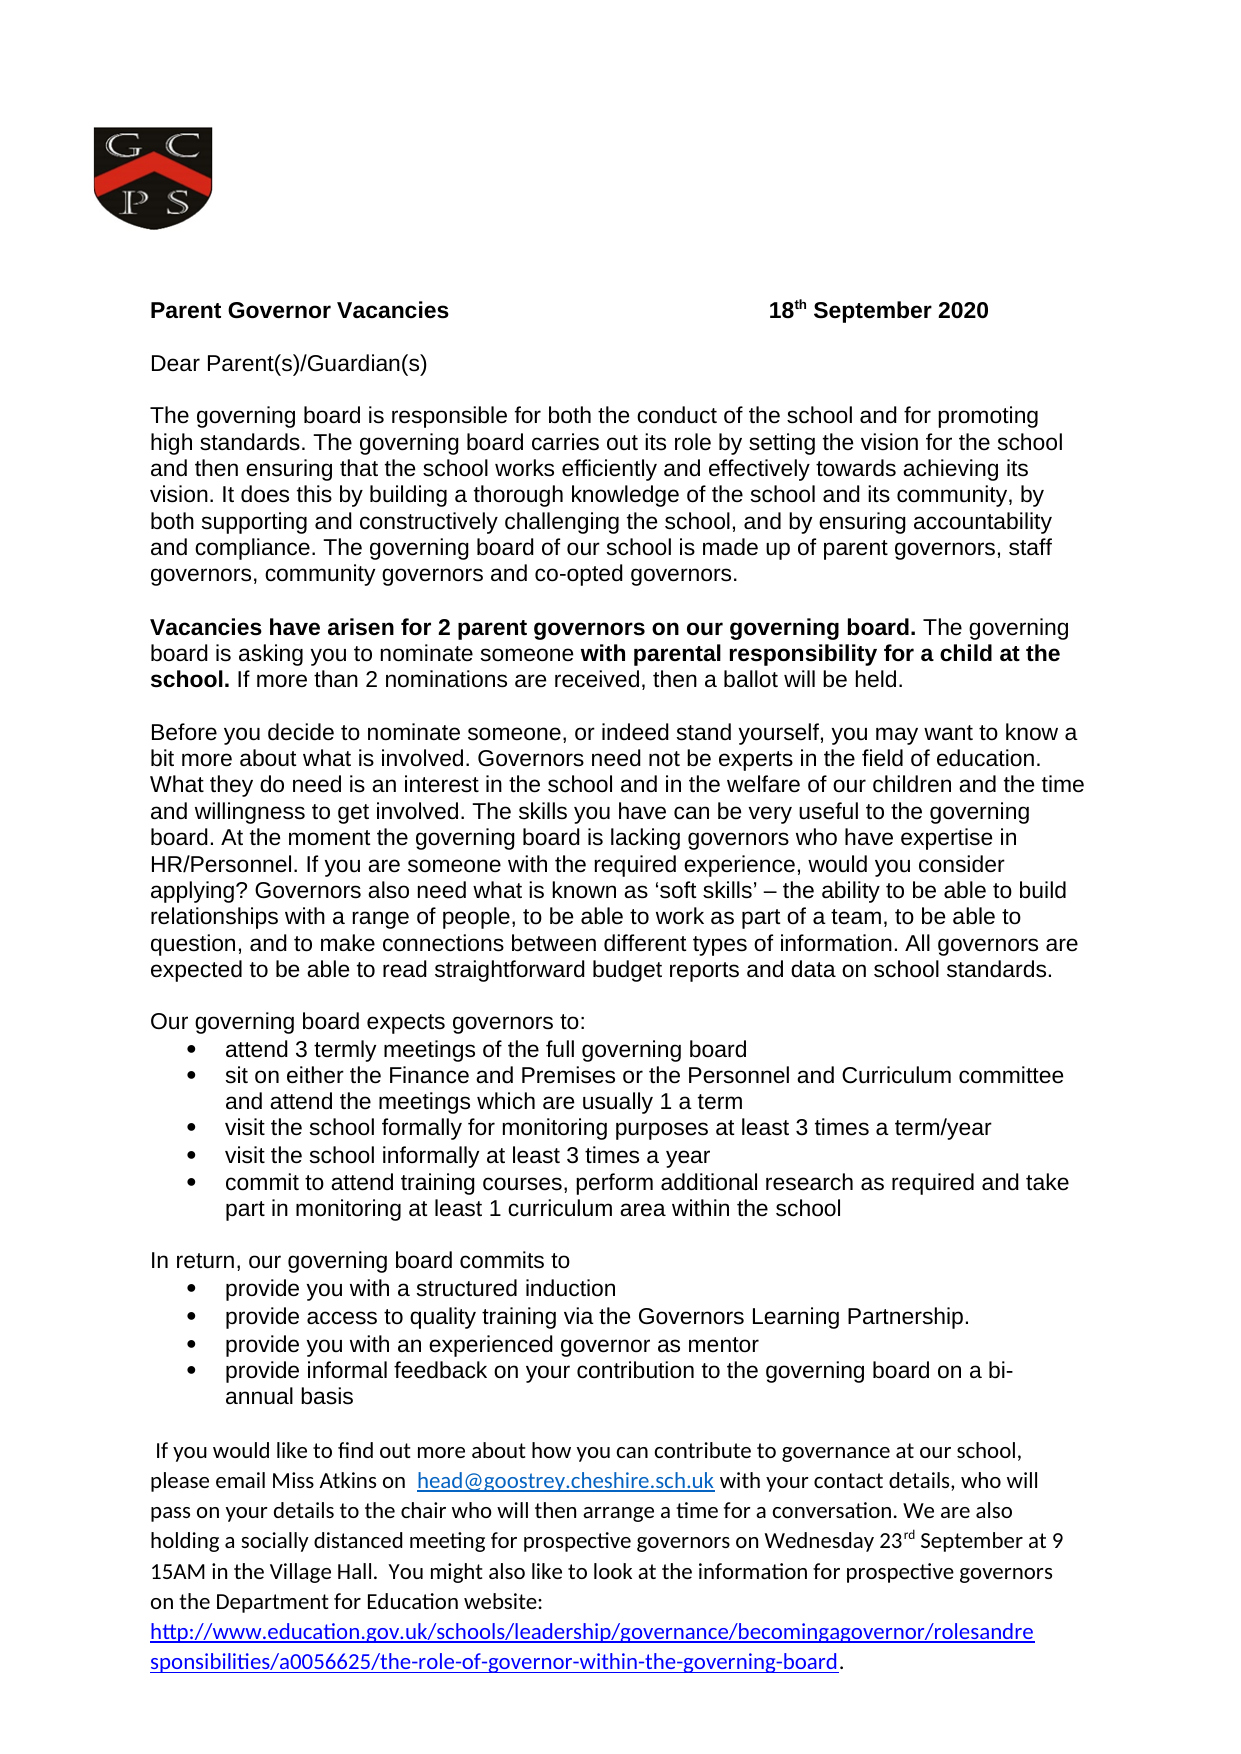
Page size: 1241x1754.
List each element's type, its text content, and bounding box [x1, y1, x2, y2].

list provide access to quality training via the Governors Learning Partnership. [187, 1302, 1236, 1330]
list attend 3 termly meetings of the full governing board [187, 1035, 1236, 1063]
text Before you decide to nominate someone, or indeed stand yourself, you may want to know a bit more about what is involved. Governors need not be experts in the field of education. [150, 719, 1079, 771]
text Dear Parent(s)/Guardian(s) [150, 350, 1236, 376]
text The governing board is responsible for both the conduct of the school and for promoting high standards. The governing board carries out its role by setting the vision for the school and then ensuring that the school works efficiently and effectively towards achieving its vision. It does this by building a thorough knowledge of the school and its community, by both supporting and constructively challenging the school, and by ensuring accountability and compliance. The governing board of our school is made up of parent governors, staff governors, community governors and co-opted governors. [150, 402, 1082, 587]
list sit on either the Finance and Premises or the Personnel and Curriculum committee and attend the meetings which are usually 1 a term [187, 1063, 1089, 1115]
text In return, our governing board commits to [150, 1248, 1236, 1274]
text If you would like to find out more about how you can contribute to governance at our school, please email Miss Atkins on head@goostrey.cheshire.sch.uk with your contact details, who will pass on your details to the chair who will then arrange a time for a conversation. We are also holding a socially distanced meeting for prospective governors on Wednesday 23rd September at 9 15AM in the Village Hall. You might also like to look at the information for prospective governors on the Department for Education website: http://www.education.gov.uk/schools/leadership/governance/becomingagovernor/rolesandre sponsibilities/a0056625/the-role-of-governor-within-the-governing-board. [150, 1436, 1082, 1676]
list visit the school informally at least 3 times a year [187, 1141, 1236, 1169]
list visit the school formally for monitoring purposes at least 3 times a term/year [187, 1115, 1011, 1141]
text Our governing board expects governors to: [150, 1009, 1236, 1035]
list provide you with a structured induction [187, 1274, 1236, 1302]
picture [93, 125, 213, 231]
text What they do need is an interest in the school and in the welfare of our children and the time and willingness to get involved. The skills you have can be very useful to the governing board. At the moment the governing board is lacking governors who have expertise in HR/Personnel. If you are someone with the required experience, would you consider applying? Governors also need what is known as ‘soft skills’ – the ability to be able to build relationships with a range of people, to be able to work as part of a team, to be able to question, and to make connections between different types of information. All governors are expected to be able to read straightforward budget reports and data on school standards. [150, 771, 1086, 982]
list commit to attend training courses, perform additional research as required and take part in monitoring at least 1 curriculum area within the school [187, 1169, 1070, 1222]
list provide you with an experienced governor as mentor [187, 1330, 1236, 1358]
text Vacancies have arisen for 2 parent governors on our governing board. The governing board is asking you to nominate someone with parental responsibility for a child at the school. If more than 2 nominations are received, then a ballot will be held. [150, 613, 1089, 692]
subtitle Parent Governor Vacancies 18th September 2020 [150, 297, 1236, 323]
list provide informal feedback on your contribution to the governing board on a bi-annual basis [187, 1358, 1074, 1409]
